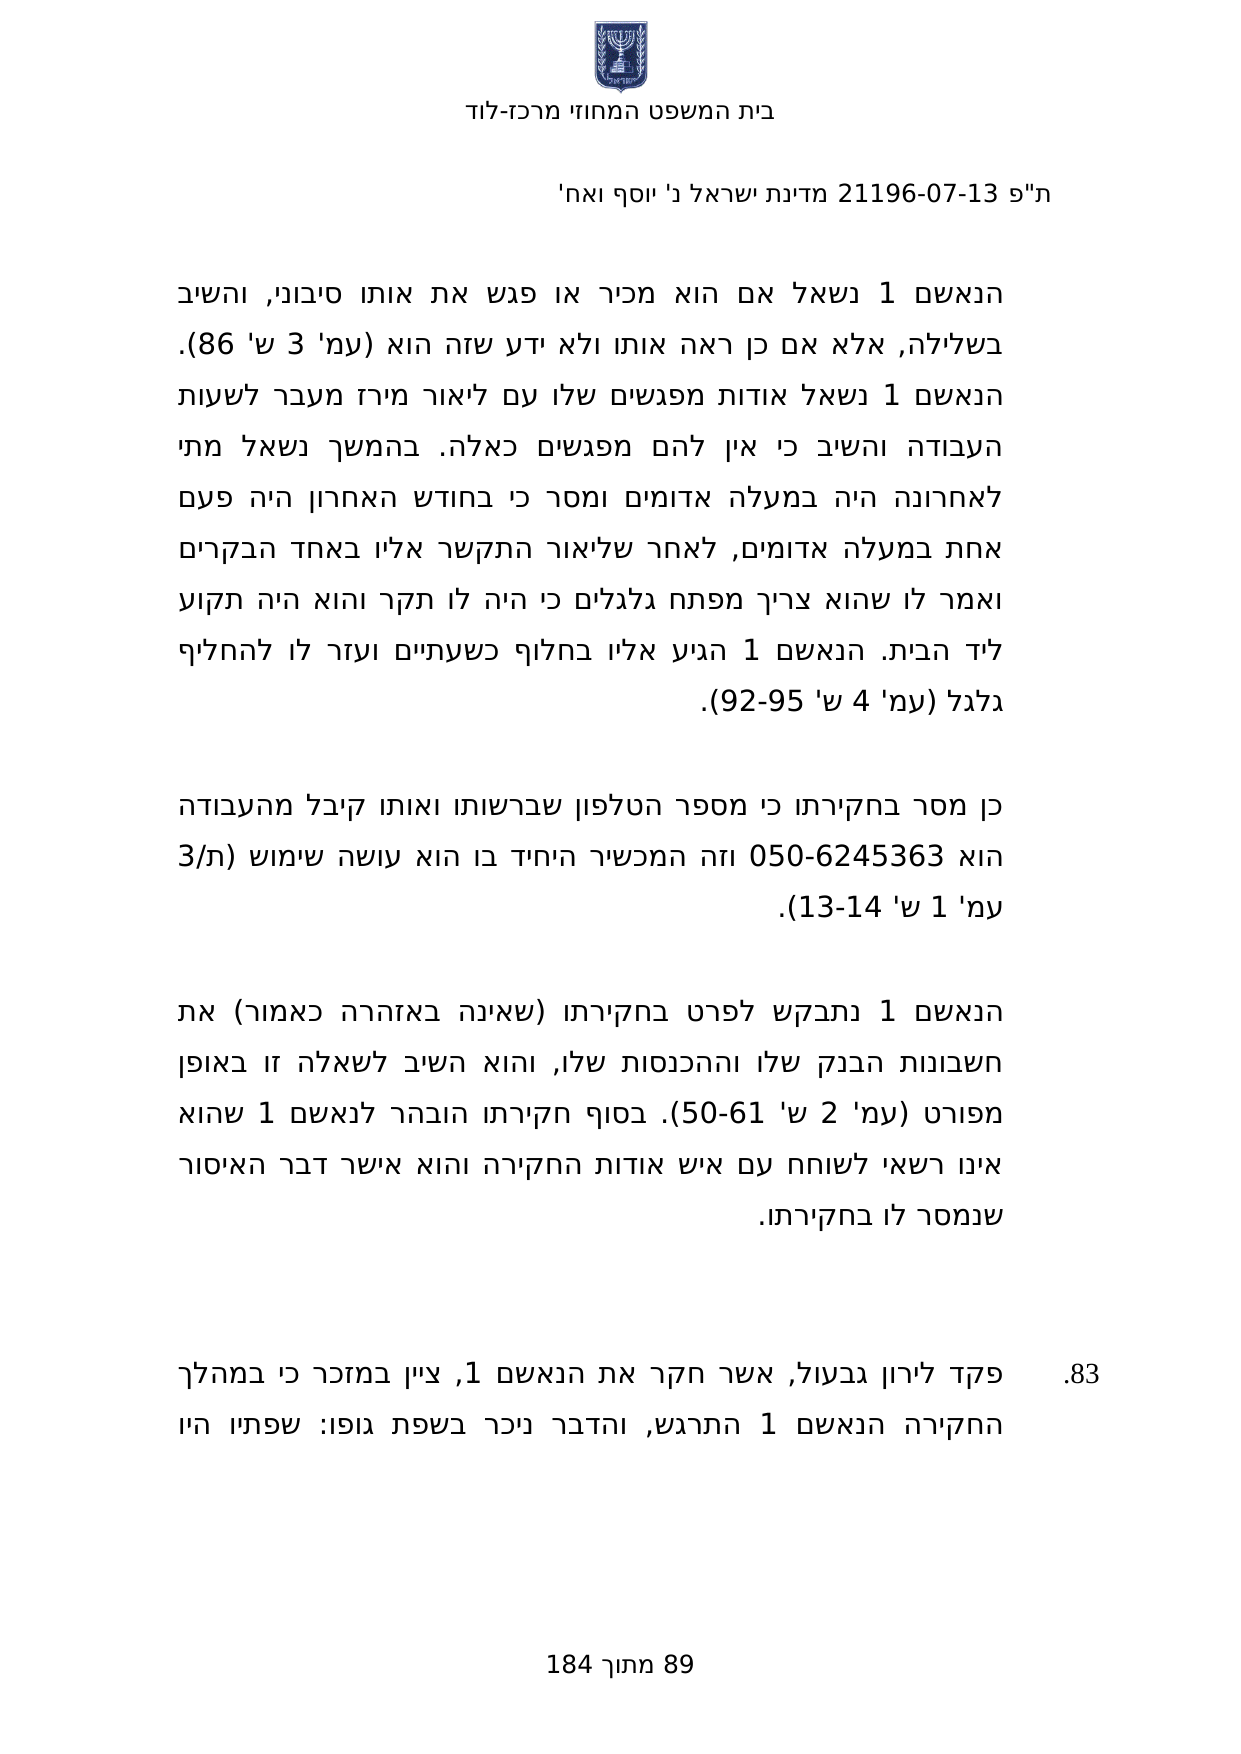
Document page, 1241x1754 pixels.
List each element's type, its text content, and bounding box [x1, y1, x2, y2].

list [177, 1356, 1063, 1441]
text כן מסר בחקירתו כי מספר הטלפון שברשותו ואותו קיבל מהעבודה הוא 050-6245363 וזה המכשיר היחיד בו הוא עושה שימוש (ת/3 עמ' 1 ש' 13-14). [177, 788, 1004, 924]
text הנאשם 1 נשאל אם הוא מכיר או פגש את אותו סיבוני, והשיב בשלילה, אלא אם כן ראה אותו ולא ידע שזה הוא (עמ' 3 ש' 86). הנאשם 1 נשאל אודות מפגשים שלו עם ליאור מירז מעבר לשעות העבודה והשיב כי אין להם מפגשים כאלה. בהמשך נשאל מתי לאחרונה היה במעלה אדומים ומסר כי בחודש האחרון היה פעם אחת במעלה אדומים, לאחר שליאור התקשר אליו באחד הבקרים ואמר לו שהוא צריך מפתח גלגלים כי היה לו תקר והוא היה תקוע ליד הבית. הנאשם 1 הגיע אליו בחלוף כשעתיים ועזר לו להחליף גלגל (עמ' 4 ש' 92-95). [177, 277, 1004, 718]
text הנאשם 1 נתבקש לפרט בחקירתו (שאינה באזהרה כאמור) את חשבונות הבנק שלו וההכנסות שלו, והוא השיב לשאלה זו באופן מפורט (עמ' 2 ש' 50-61). בסוף חקירתו הובהר לנאשם 1 שהוא אינו רשאי לשוחח עם איש אודות החקירה והוא אישר דבר האיסור שנמסר לו בחקירתו. [177, 995, 1004, 1232]
picture [589, 19, 651, 96]
